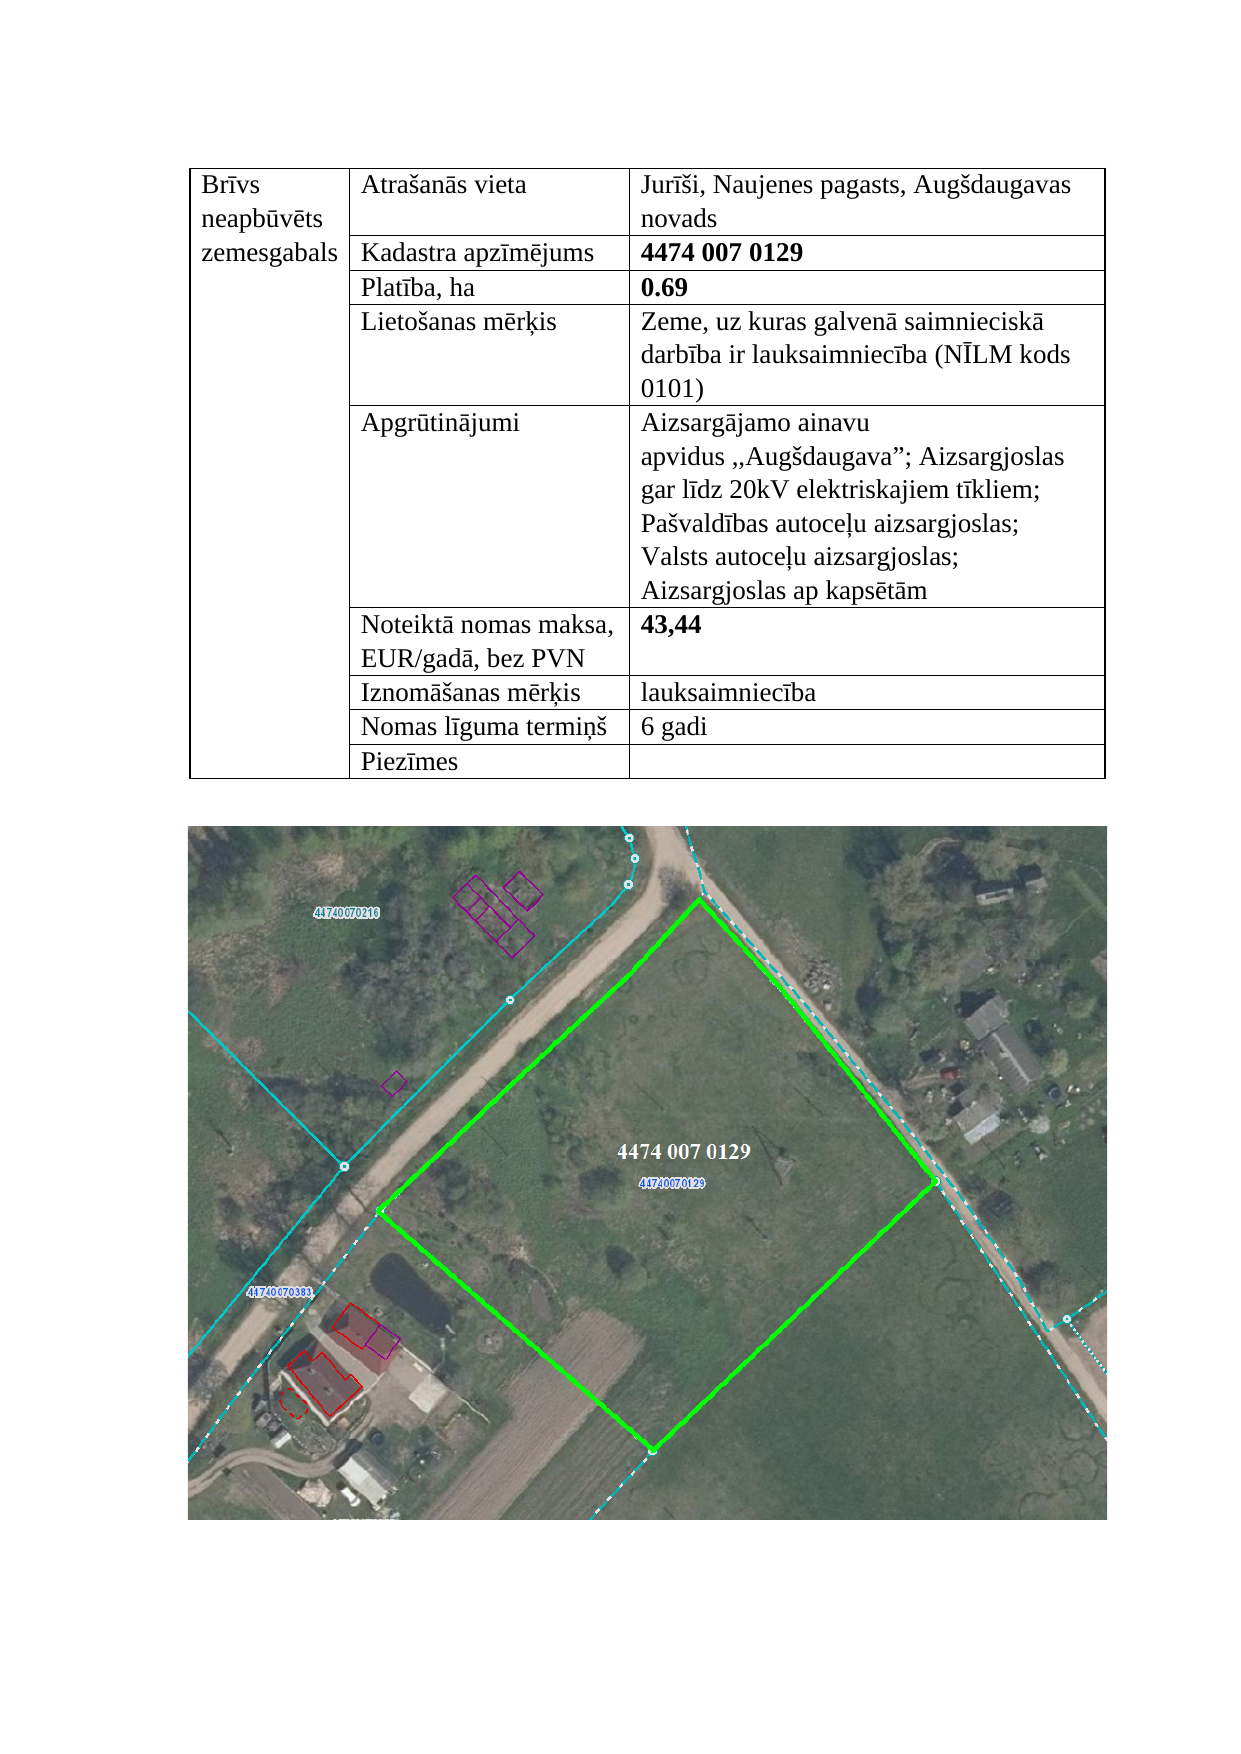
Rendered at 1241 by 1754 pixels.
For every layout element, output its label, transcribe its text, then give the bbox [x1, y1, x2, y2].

table_cell 6 gadi [630, 710, 1104, 744]
table_cell Aizsargājamo ainavu apvidus ,,Augšdaugava”; Aizsargjoslas gar līdz 20kV elektriskajiem tīkliem; Pašvaldības autoceļu aizsargjoslas; Valsts autoceļu aizsargjoslas; Aizsargjoslas ap kapsētām [630, 406, 1104, 607]
table_cell Apgrūtinājumi [350, 406, 629, 607]
table_cell Noteiktā nomas maksa, EUR/gadā, bez PVN [350, 608, 629, 675]
table_cell [630, 745, 1104, 778]
table_cell lauksaimniecība [630, 676, 1104, 709]
picture [187, 826, 1108, 1520]
table_cell Nomas līguma termiņš [350, 710, 629, 744]
table_header Brīvs neapbūvēts zemesgabals [191, 169, 349, 778]
table_cell Zeme, uz kuras galvenā saimnieciskā darbība ir lauksaimniecība (NĪLM kods 0101) [630, 305, 1104, 405]
table_cell 0.69 [630, 271, 1104, 304]
table_cell 43,44 [630, 608, 1104, 675]
table_cell Iznomāšanas mērķis [350, 676, 629, 709]
table_cell 4474 007 0129 [630, 236, 1104, 270]
table_header Jurīši, Naujenes pagasts, Augšdaugavas novads [630, 169, 1104, 235]
table_cell Lietošanas mērķis [350, 305, 629, 405]
table_cell Platība, ha [350, 271, 629, 304]
table_cell Piezīmes [350, 745, 629, 778]
table_cell Kadastra apzīmējums [350, 236, 629, 270]
table_header Atrašanās vieta [350, 169, 629, 235]
